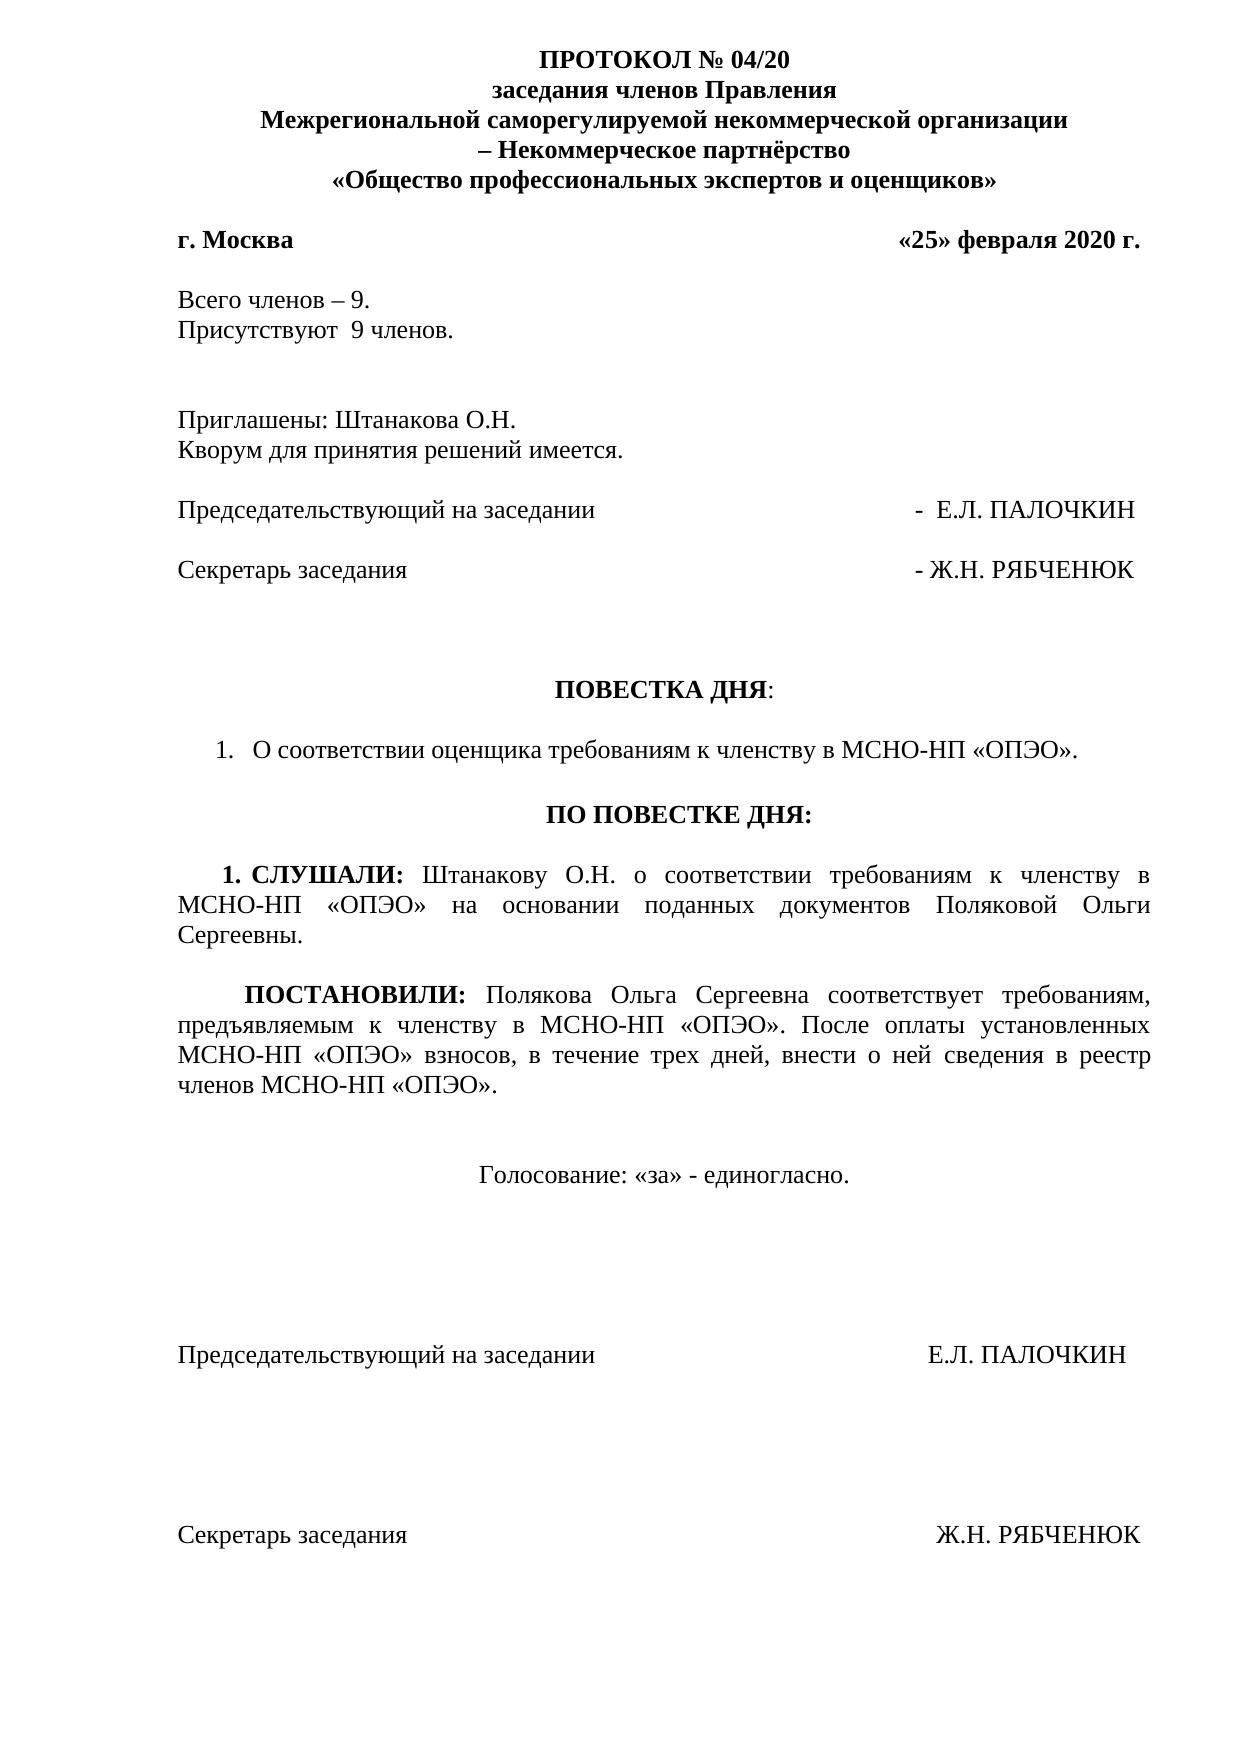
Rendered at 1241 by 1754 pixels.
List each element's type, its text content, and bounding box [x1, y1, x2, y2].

text г. Москва «25» февраля 2020 г. [177, 224, 1152, 254]
text Председательствующий на заседании - Е.Л. ПАЛОЧКИН [177, 494, 1152, 524]
text ПОВЕСТКА ДНЯ: [177, 674, 1152, 704]
text Приглашены: Штанакова О.Н. [177, 404, 1152, 434]
list ПО ПОВЕСТКЕ ДНЯ: [207, 799, 1152, 829]
text «Общество профессиональных экспертов и оценщиков» [177, 164, 1152, 194]
text заседания членов Правления [177, 74, 1152, 104]
text Секретарь заседания - Ж.Н. РЯБЧЕНЮК [177, 554, 1152, 584]
text Кворум для принятия решений имеется. [177, 434, 1152, 464]
text Присутствуют 9 членов. [177, 314, 1152, 344]
list О соответствии оценщика требованиям к членству в МСНО-НП «ОПЭО». [215, 734, 1152, 764]
list СЛУШАЛИ: Штанакову О.Н. о соответствии требованиям к членству в МСНО-НП «ОПЭО» на основании поданных документов Поляковой Ольги Сергеевны. [177, 859, 1152, 949]
text ПОСТАНОВИЛИ: Полякова Ольга Сергеевна соответствует требованиям, предъявляемым к членству в МСНО-НП «ОПЭО». После оплаты установленных МСНО-НП «ОПЭО» взносов, в течение трех дней, внести о ней сведения в реестр членов МСНО-НП «ОПЭО». [177, 979, 1152, 1099]
text Секретарь заседания Ж.Н. РЯБЧЕНЮК [177, 1519, 1152, 1549]
text Голосование: «за» - единогласно. [177, 1159, 1152, 1189]
text Всего членов – 9. [177, 284, 1152, 314]
text – Некоммерческое партнёрство [177, 134, 1152, 164]
text Председательствующий на заседании Е.Л. ПАЛОЧКИН [177, 1339, 1152, 1369]
text ПРОТОКОЛ № 04/20 [177, 44, 1152, 74]
text Межрегиональной саморегулируемой некоммерческой организации [177, 104, 1152, 134]
